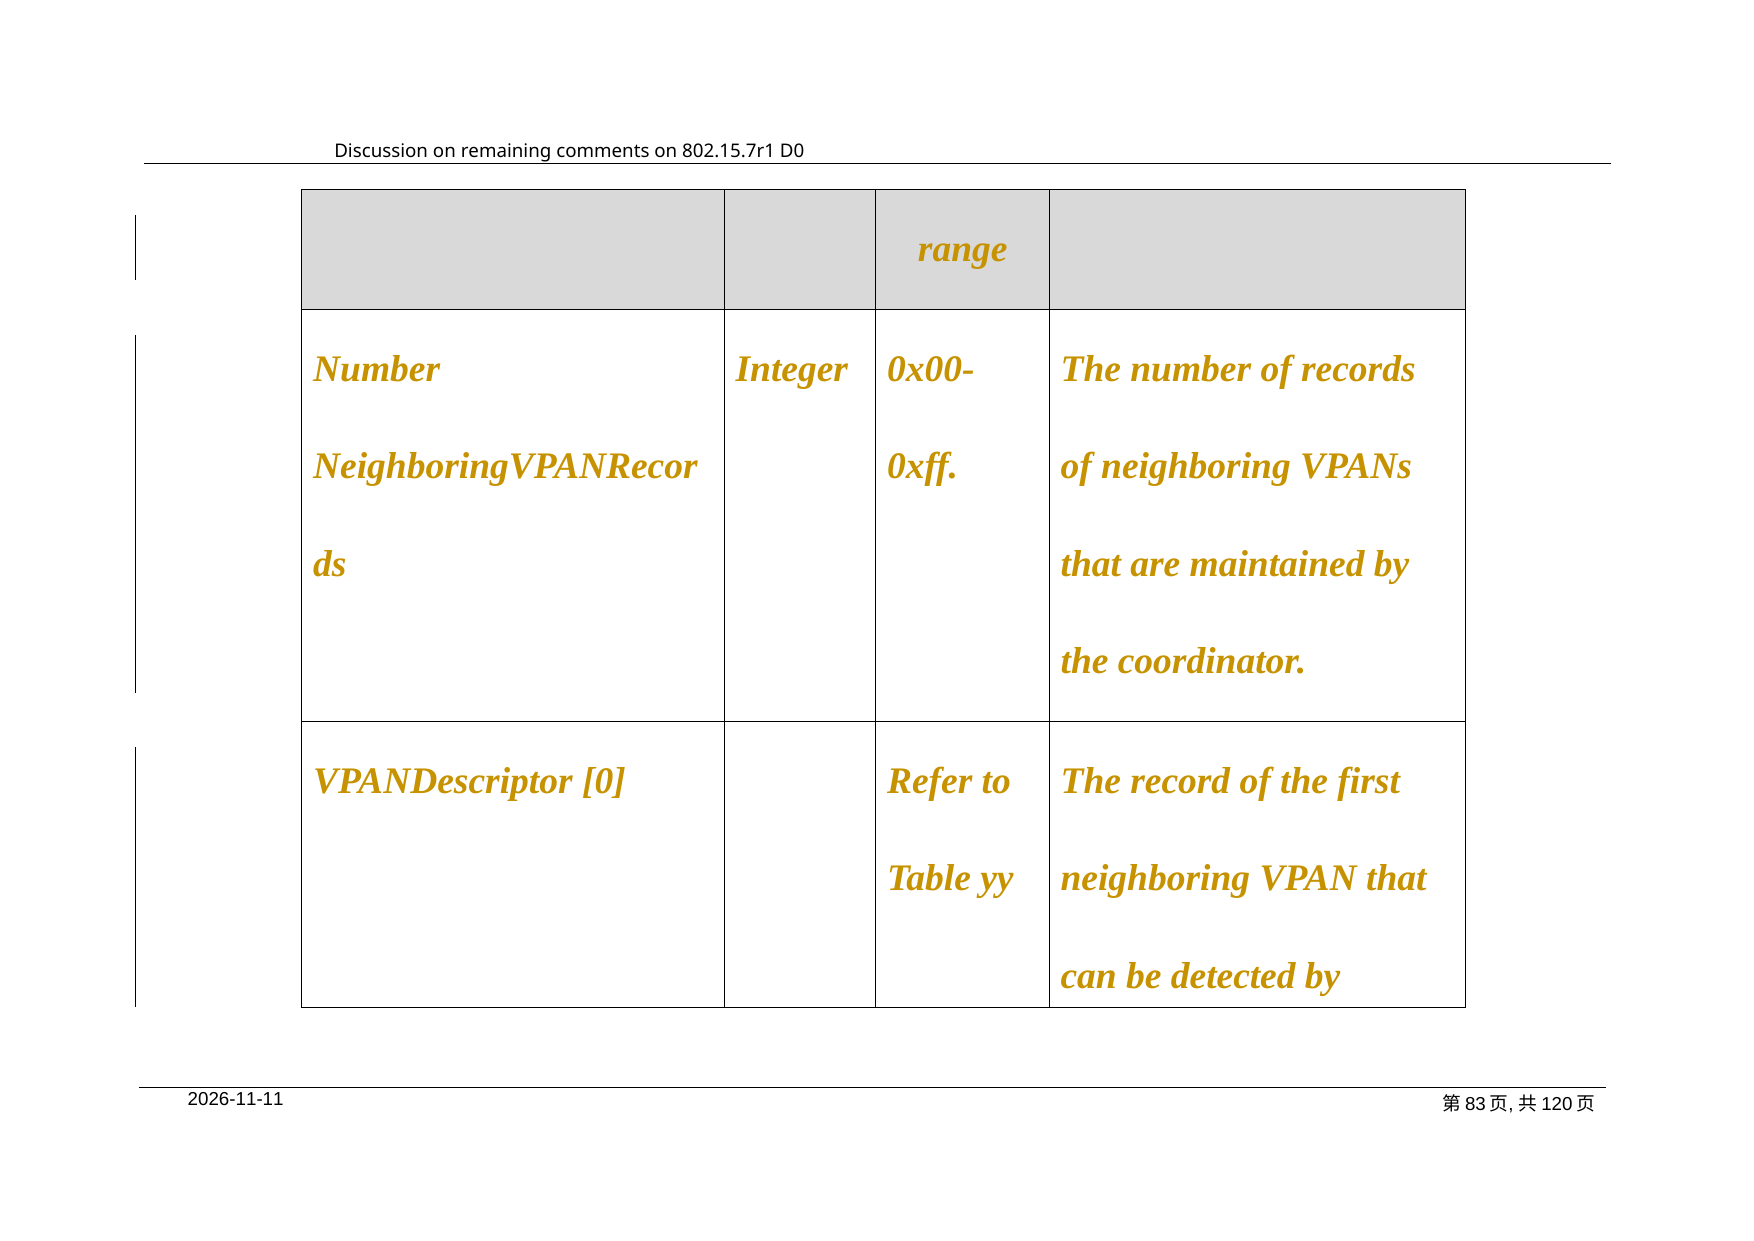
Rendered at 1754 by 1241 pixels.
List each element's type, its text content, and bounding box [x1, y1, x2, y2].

table_cell The number of records of neighboring VPANs that are maintained by the coordinator. [1050, 310, 1465, 721]
table_cell VPANDescriptor [0] [302, 722, 724, 1007]
table_cell [725, 722, 875, 1007]
table_header Valid range [876, 190, 1049, 309]
table_cell Refer to Table yy [876, 722, 1049, 1007]
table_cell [1050, 722, 1465, 1007]
table_header Type [725, 190, 875, 309]
table_cell 0x00-0xff. [876, 310, 1049, 721]
table_header Name [302, 190, 724, 309]
table_cell Integer [725, 310, 875, 721]
table_cell Number NeighboringVPANRecords [302, 310, 724, 721]
table_header Description [1050, 190, 1465, 309]
